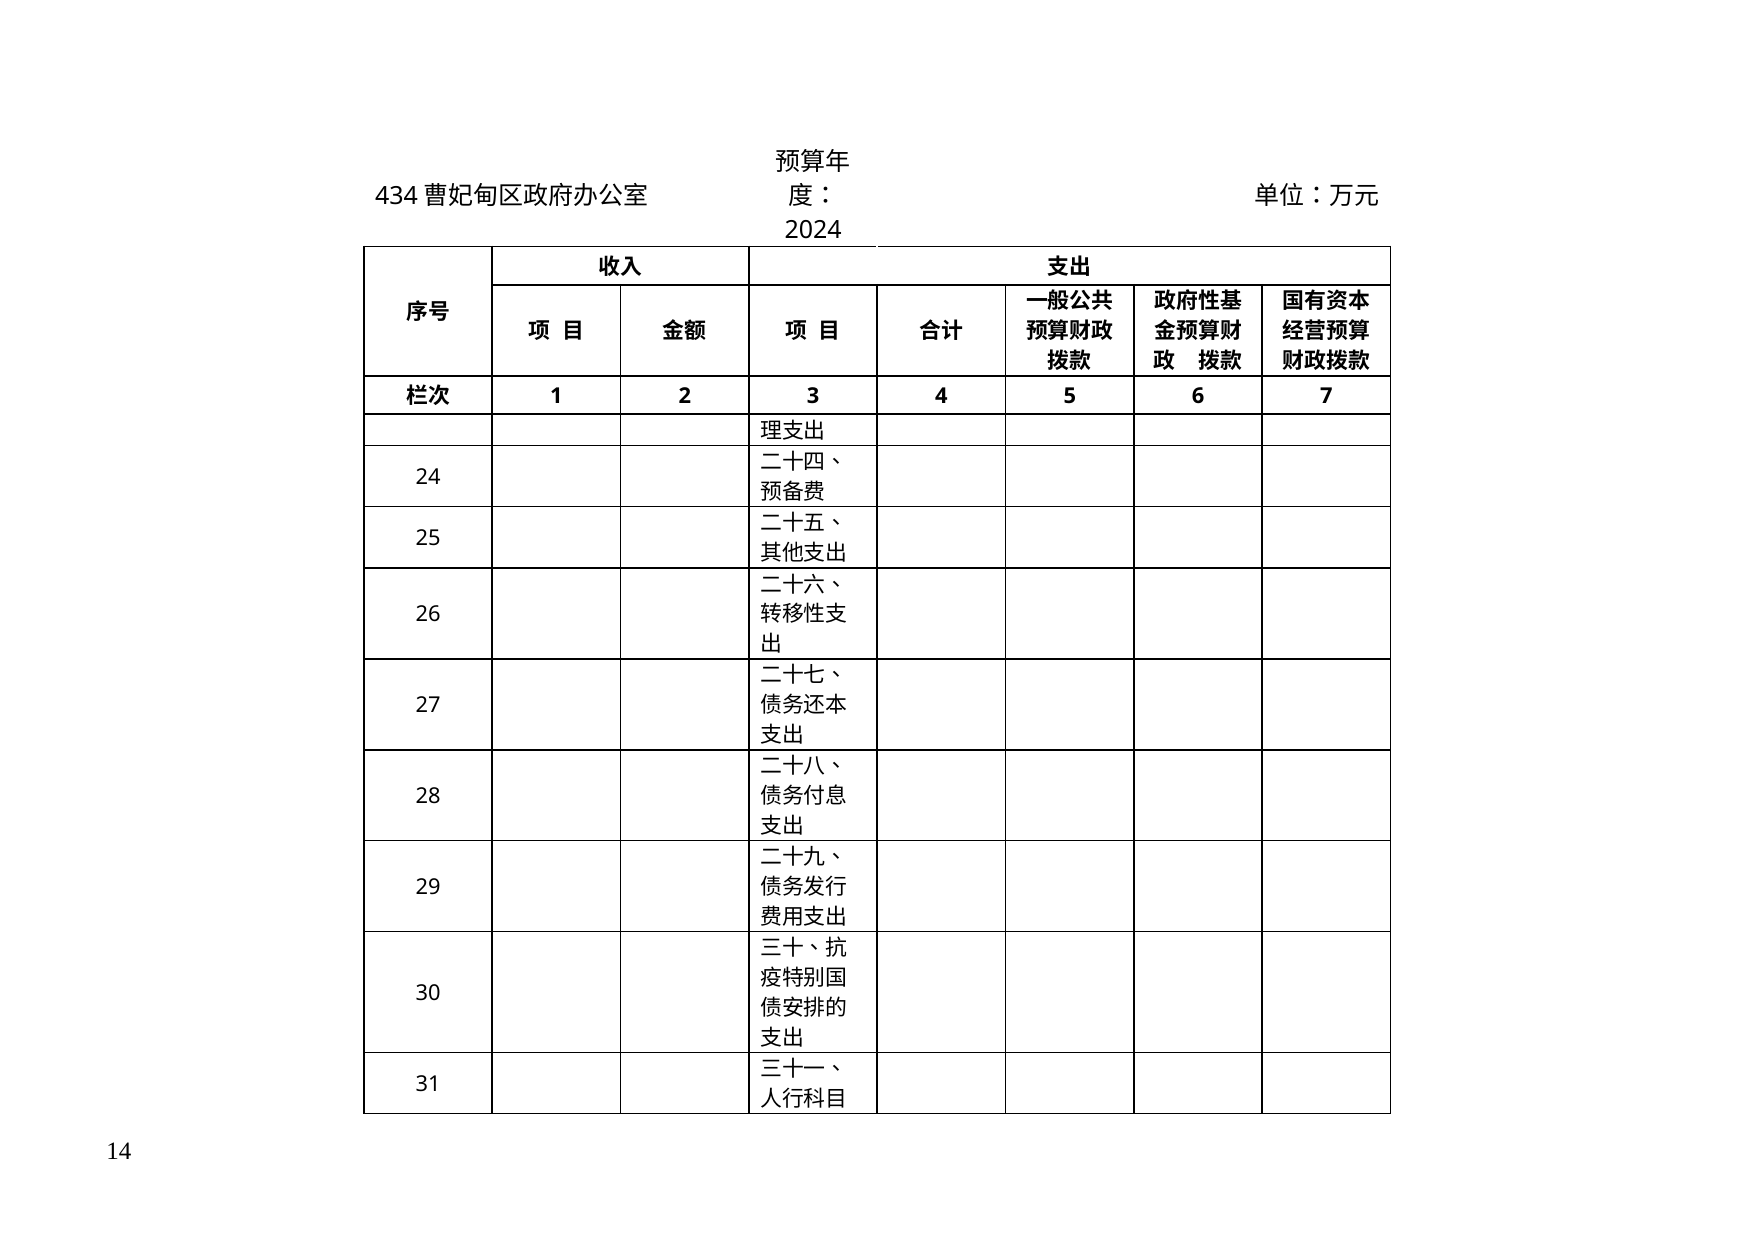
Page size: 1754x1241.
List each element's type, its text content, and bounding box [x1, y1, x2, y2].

table_cell [1263, 841, 1390, 931]
table_cell [1006, 507, 1133, 567]
table_cell [1135, 446, 1261, 506]
table_cell [1135, 415, 1261, 445]
table_cell 二十九、债务发行费用支出 [750, 841, 876, 931]
table_cell [493, 415, 620, 445]
table_cell 收入 [493, 247, 748, 284]
table_cell 4 [878, 377, 1005, 413]
table_cell [621, 932, 748, 1051]
table_cell [1135, 569, 1261, 658]
table_cell [1135, 932, 1261, 1051]
table_cell [493, 841, 620, 931]
table_cell 支出 [750, 247, 1390, 284]
table_cell [1263, 660, 1390, 749]
table_cell [1006, 932, 1133, 1051]
table_cell 7 [1263, 377, 1390, 413]
table_cell 二十三、灾害防治及应急管理支出 [750, 415, 876, 445]
table_cell [1135, 1053, 1261, 1113]
table_cell 项 目 [750, 286, 876, 375]
table_cell 2 [621, 377, 748, 413]
table_cell 政府性基金预算财政 拨款 [1135, 286, 1261, 375]
table_cell [1006, 751, 1133, 840]
table_cell 28 [365, 751, 491, 840]
table_cell 26 [365, 569, 491, 658]
table_cell [621, 507, 748, 567]
table_cell 二十四、预备费 [750, 446, 876, 506]
table_cell [621, 841, 748, 931]
table_cell 24 [365, 446, 491, 506]
table_header 预算年度：2024 [750, 143, 876, 246]
table_cell 二十八、债务付息支出 [750, 751, 876, 840]
table_cell 二十五、其他支出 [750, 507, 876, 567]
table_cell 项 目 [493, 286, 620, 375]
table_cell 30 [365, 932, 491, 1051]
table_cell [1006, 569, 1133, 658]
table_cell [1263, 1053, 1390, 1113]
table_cell 三十、抗疫特别国债安排的支出 [750, 932, 876, 1051]
table_cell [493, 507, 620, 567]
table_cell 国有资本经营预算财政拨款 [1263, 286, 1390, 375]
table_cell [878, 660, 1005, 749]
table_cell 6 [1135, 377, 1261, 413]
table_cell [878, 415, 1005, 445]
table_cell [493, 569, 620, 658]
table_cell [1263, 415, 1390, 445]
table_cell [621, 1053, 748, 1113]
table_header 434曹妃甸区政府办公室 [365, 143, 748, 246]
table_cell [621, 415, 748, 445]
table_cell [878, 932, 1005, 1051]
table_cell 二十七、债务还本支出 [750, 660, 876, 749]
table_cell [878, 569, 1005, 658]
table_cell [493, 932, 620, 1051]
table_cell [1006, 415, 1133, 445]
table_cell [493, 446, 620, 506]
table_cell 一般公共预算财政拨款 [1006, 286, 1133, 375]
table_cell 三十一、人行科目 [750, 1053, 876, 1113]
table_cell 29 [365, 841, 491, 931]
table_cell [878, 751, 1005, 840]
table_cell [1135, 841, 1261, 931]
table_cell 25 [365, 507, 491, 567]
table_cell 1 [493, 377, 620, 413]
table_cell [1263, 569, 1390, 658]
table_cell 二十六、转移性支出 [750, 569, 876, 658]
table_cell 金额 [621, 286, 748, 375]
table_cell 31 [365, 1053, 491, 1113]
table_cell [621, 446, 748, 506]
table_cell [621, 751, 748, 840]
table_cell [878, 446, 1005, 506]
table_cell [1263, 446, 1390, 506]
table_cell [1135, 751, 1261, 840]
table_cell [878, 507, 1005, 567]
table_cell [493, 1053, 620, 1113]
table_cell [1006, 446, 1133, 506]
table_cell [1006, 841, 1133, 931]
table_header 单位：万元 [878, 143, 1390, 246]
table_cell [878, 841, 1005, 931]
table_cell [621, 660, 748, 749]
table_cell 3 [750, 377, 876, 413]
table_cell [493, 660, 620, 749]
table_cell [1263, 751, 1390, 840]
table_cell [621, 569, 748, 658]
table_cell [1263, 507, 1390, 567]
table_cell 27 [365, 660, 491, 749]
table_cell [493, 751, 620, 840]
table_cell [1135, 660, 1261, 749]
table_cell 栏次 [365, 377, 491, 413]
table_cell [878, 1053, 1005, 1113]
table_cell 合计 [878, 286, 1005, 375]
table_cell 序号 [365, 247, 491, 375]
table_cell [1263, 932, 1390, 1051]
table_cell 23 [365, 415, 491, 445]
table_cell [1006, 1053, 1133, 1113]
table_cell 5 [1006, 377, 1133, 413]
table_cell [1135, 507, 1261, 567]
table_cell [1006, 660, 1133, 749]
